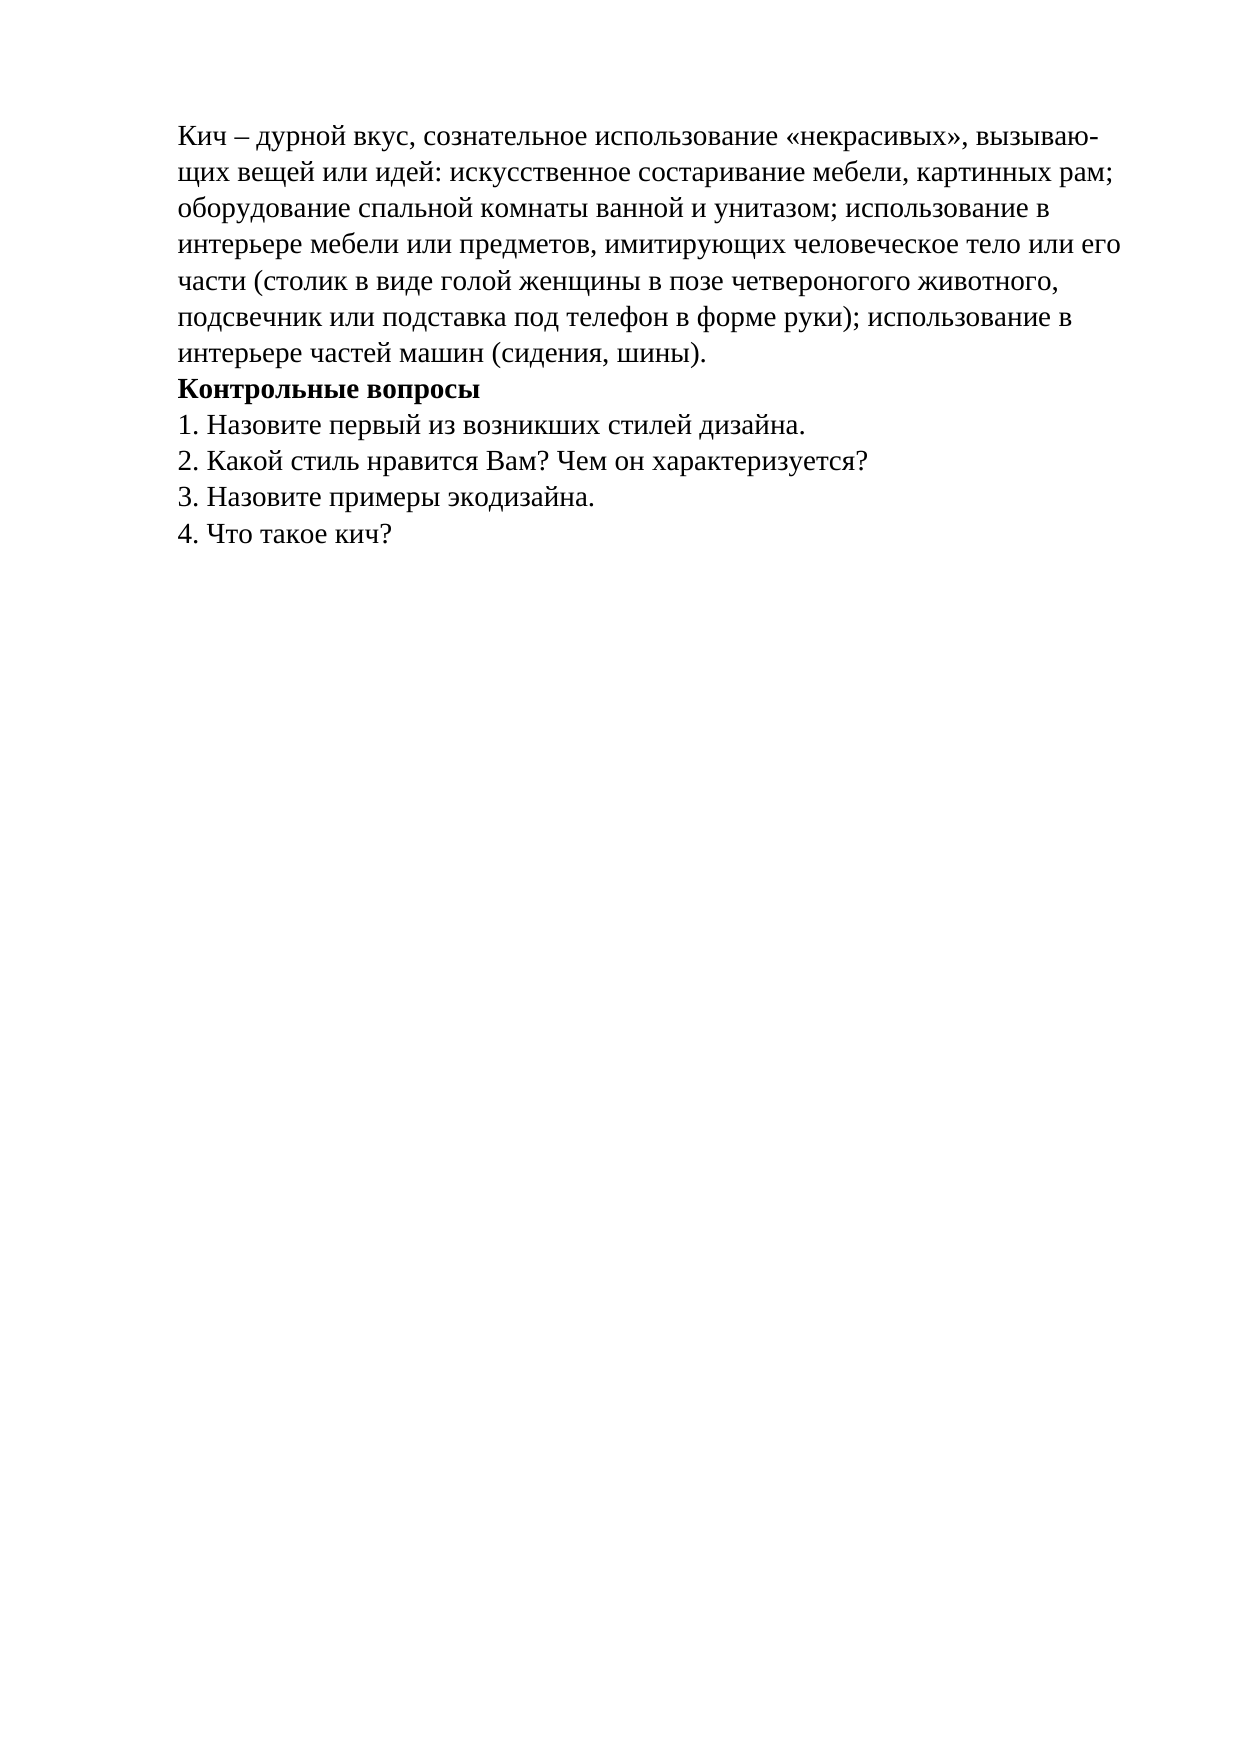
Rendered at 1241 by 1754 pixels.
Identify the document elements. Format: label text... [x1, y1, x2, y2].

text 1. Назовите первый из возникших стилей дизайна. [177, 407, 1152, 441]
text 3. Назовите примеры экодизайна. [177, 479, 1152, 513]
text Контрольные вопросы [177, 371, 1152, 405]
text щих вещей или идей: искусственное состаривание мебели, картинных рам; оборудование спальной комнаты ванной и унитазом; использование в интерьере мебели или предметов, имитирующих человеческое тело или его части (столик в виде голой женщины в позе четвероногого животного, подсвечник или подставка под телефон в форме руки); использование в интерьере частей машин (сидения, шины). [177, 154, 1152, 368]
text 2. Какой стиль нравится Вам? Чем он характеризуется? [177, 443, 1152, 477]
text 4. Что такое кич? [177, 516, 1152, 549]
text Кич – дурной вкус, сознательное использование «некрасивых», вызываю- [177, 118, 1152, 152]
